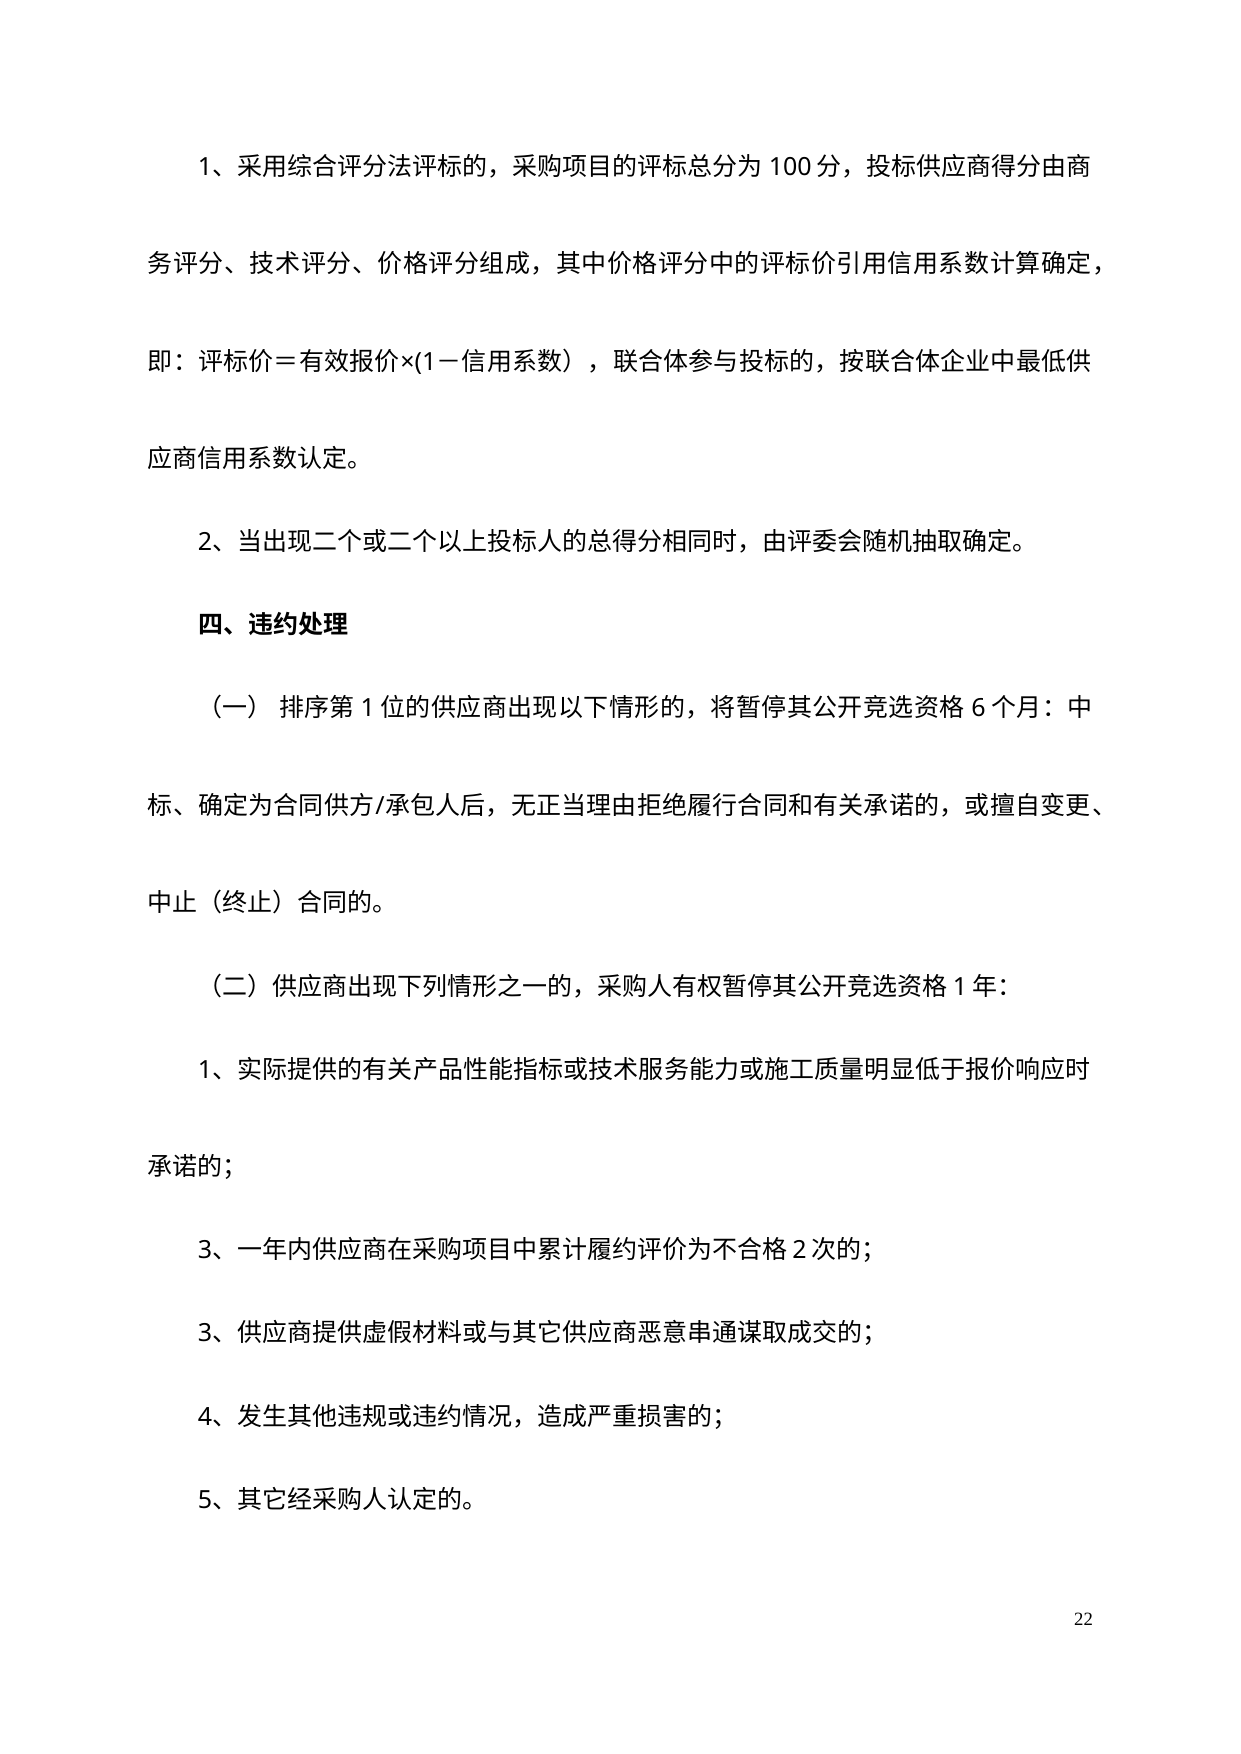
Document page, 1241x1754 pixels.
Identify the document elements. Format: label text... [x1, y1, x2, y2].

text 四、违约处理 [198, 590, 1092, 655]
text 3、一年内供应商在采购项目中累计履约评价为不合格2次的； [148, 1215, 1092, 1280]
text 3、供应商提供虚假材料或与其它供应商恶意串通谋取成交的； [148, 1298, 1092, 1363]
text 2、当出现二个或二个以上投标人的总得分相同时，由评委会随机抽取确定。 [148, 507, 1092, 572]
text （二）供应商出现下列情形之一的，采购人有权暂停其公开竞选资格1年： [148, 952, 1092, 1017]
text 1、采用综合评分法评标的，采购项目的评标总分为100分，投标供应商得分由商务评分、技术评分、价格评分组成，其中价格评分中的评标价引用信用系数计算确定，即：评标价＝有效报价×(1－信用系数），联合体参与投标的，按联合体企业中最低供应商信用系数认定。 [148, 132, 1092, 489]
text 1、实际提供的有关产品性能指标或技术服务能力或施工质量明显低于报价响应时承诺的； [148, 1035, 1092, 1197]
text 4、发生其他违规或违约情况，造成严重损害的； [148, 1382, 1092, 1447]
text （一） 排序第1位的供应商出现以下情形的，将暂停其公开竞选资格6个月：中标、确定为合同供方/承包人后，无正当理由拒绝履行合同和有关承诺的，或擅自变更、中止（终止）合同的。 [148, 673, 1092, 933]
text 5、其它经采购人认定的。 [148, 1465, 1092, 1530]
